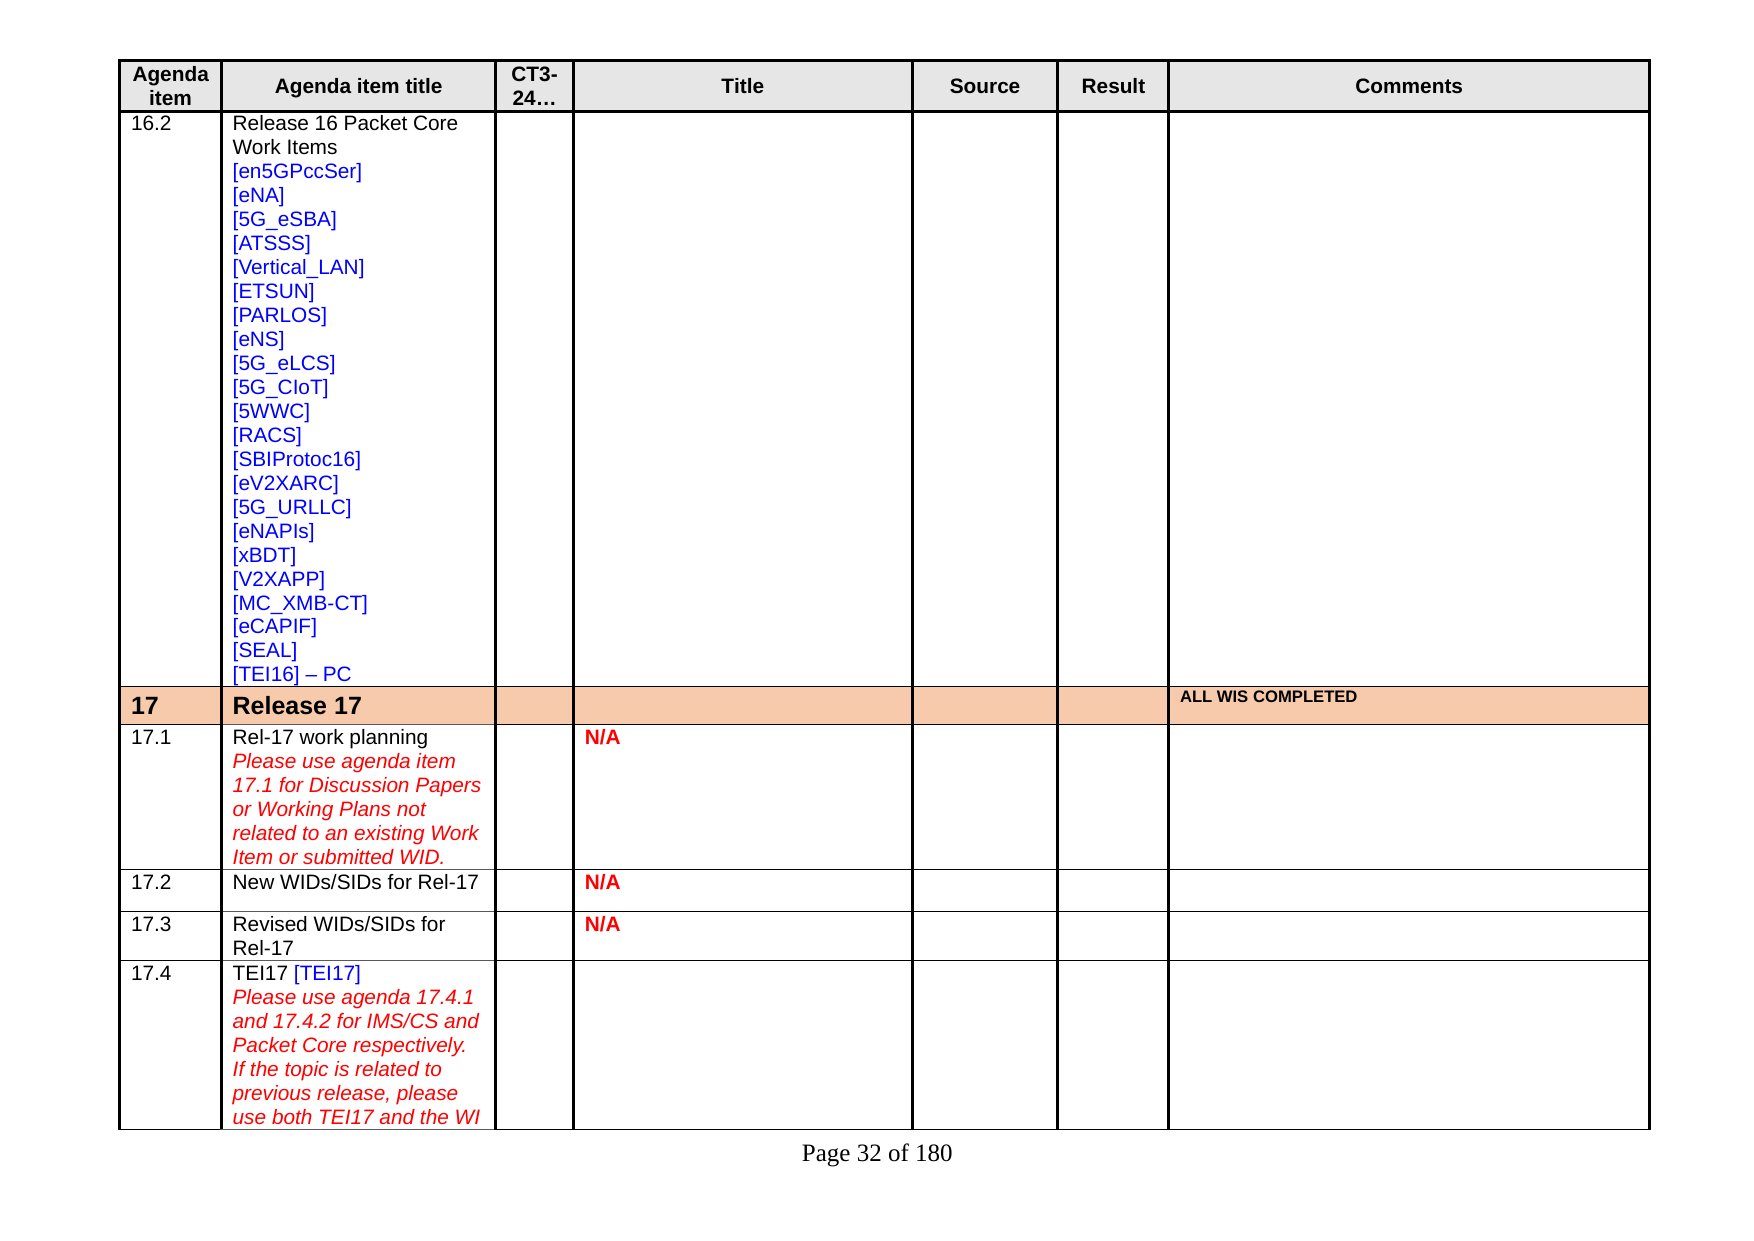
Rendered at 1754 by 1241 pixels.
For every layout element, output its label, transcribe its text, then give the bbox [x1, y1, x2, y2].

table_cell [1059, 687, 1167, 724]
table_cell Release 16 Packet Core Work Items [en5GPccSer] [eNA] [5G_eSBA] [ATSSS] [Vertical_LAN] [ETSUN] [PARLOS] [eNS] [5G_eLCS] [5G_CIoT] [5WWC] [RACS] [SBIProtoc16] [eV2XARC] [5G_URLLC] [eNAPIs] [xBDT] [V2XAPP] [MC_XMB-CT] [eCAPIF] [SEAL] [TEI16] – PC [223, 113, 494, 686]
table_cell Release 17 [223, 687, 494, 724]
table_cell [1170, 113, 1648, 686]
table_cell 17.3 [121, 912, 220, 960]
table_cell N/A [575, 725, 911, 868]
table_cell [223, 961, 494, 1128]
table_header Result [1059, 62, 1167, 110]
table_cell [1170, 912, 1648, 960]
table_cell N/A [575, 912, 911, 960]
table_cell [497, 113, 572, 686]
table_cell [497, 687, 572, 724]
table_cell [497, 870, 572, 911]
table_cell [1059, 113, 1167, 686]
table_header CT3-24… [497, 62, 572, 110]
table_cell [1170, 725, 1648, 868]
table_cell [1059, 725, 1167, 868]
table_cell 17.1 [121, 725, 220, 868]
table_cell New WIDs/SIDs for Rel-17 [223, 870, 494, 911]
table_cell [1170, 870, 1648, 911]
table_cell Rel-17 work planning Please use agenda item 17.1 for Discussion Papers or Working Plans not related to an existing Work Item or submitted WID. [223, 725, 494, 868]
table_cell [497, 961, 572, 1128]
table_cell [497, 725, 572, 868]
table_header Title [575, 62, 911, 110]
table_cell [914, 912, 1056, 960]
table_cell [914, 870, 1056, 911]
table_cell 16.2 [121, 113, 220, 686]
table_cell [575, 687, 911, 724]
table_cell 17.4 [121, 961, 220, 1128]
table_cell [1059, 912, 1167, 960]
table_cell [914, 725, 1056, 868]
table_cell [914, 961, 1056, 1128]
table_header Comments [1170, 62, 1648, 110]
table_header Agenda item [121, 62, 220, 110]
table_cell [1059, 870, 1167, 911]
table_cell [575, 961, 911, 1128]
table_cell [914, 113, 1056, 686]
table_cell Revised WIDs/SIDs for Rel-17 [223, 912, 494, 960]
table_cell ALL WIS COMPLETED [1170, 687, 1648, 724]
table_cell [1170, 961, 1648, 1128]
table_cell 17.2 [121, 870, 220, 911]
table_cell [914, 687, 1056, 724]
table_header Agenda item title [223, 62, 494, 110]
table_cell [497, 912, 572, 960]
table_header Source [914, 62, 1056, 110]
table_cell [1059, 961, 1167, 1128]
table_cell 17 [121, 687, 220, 724]
table_cell N/A [575, 870, 911, 911]
table_cell [575, 113, 911, 686]
